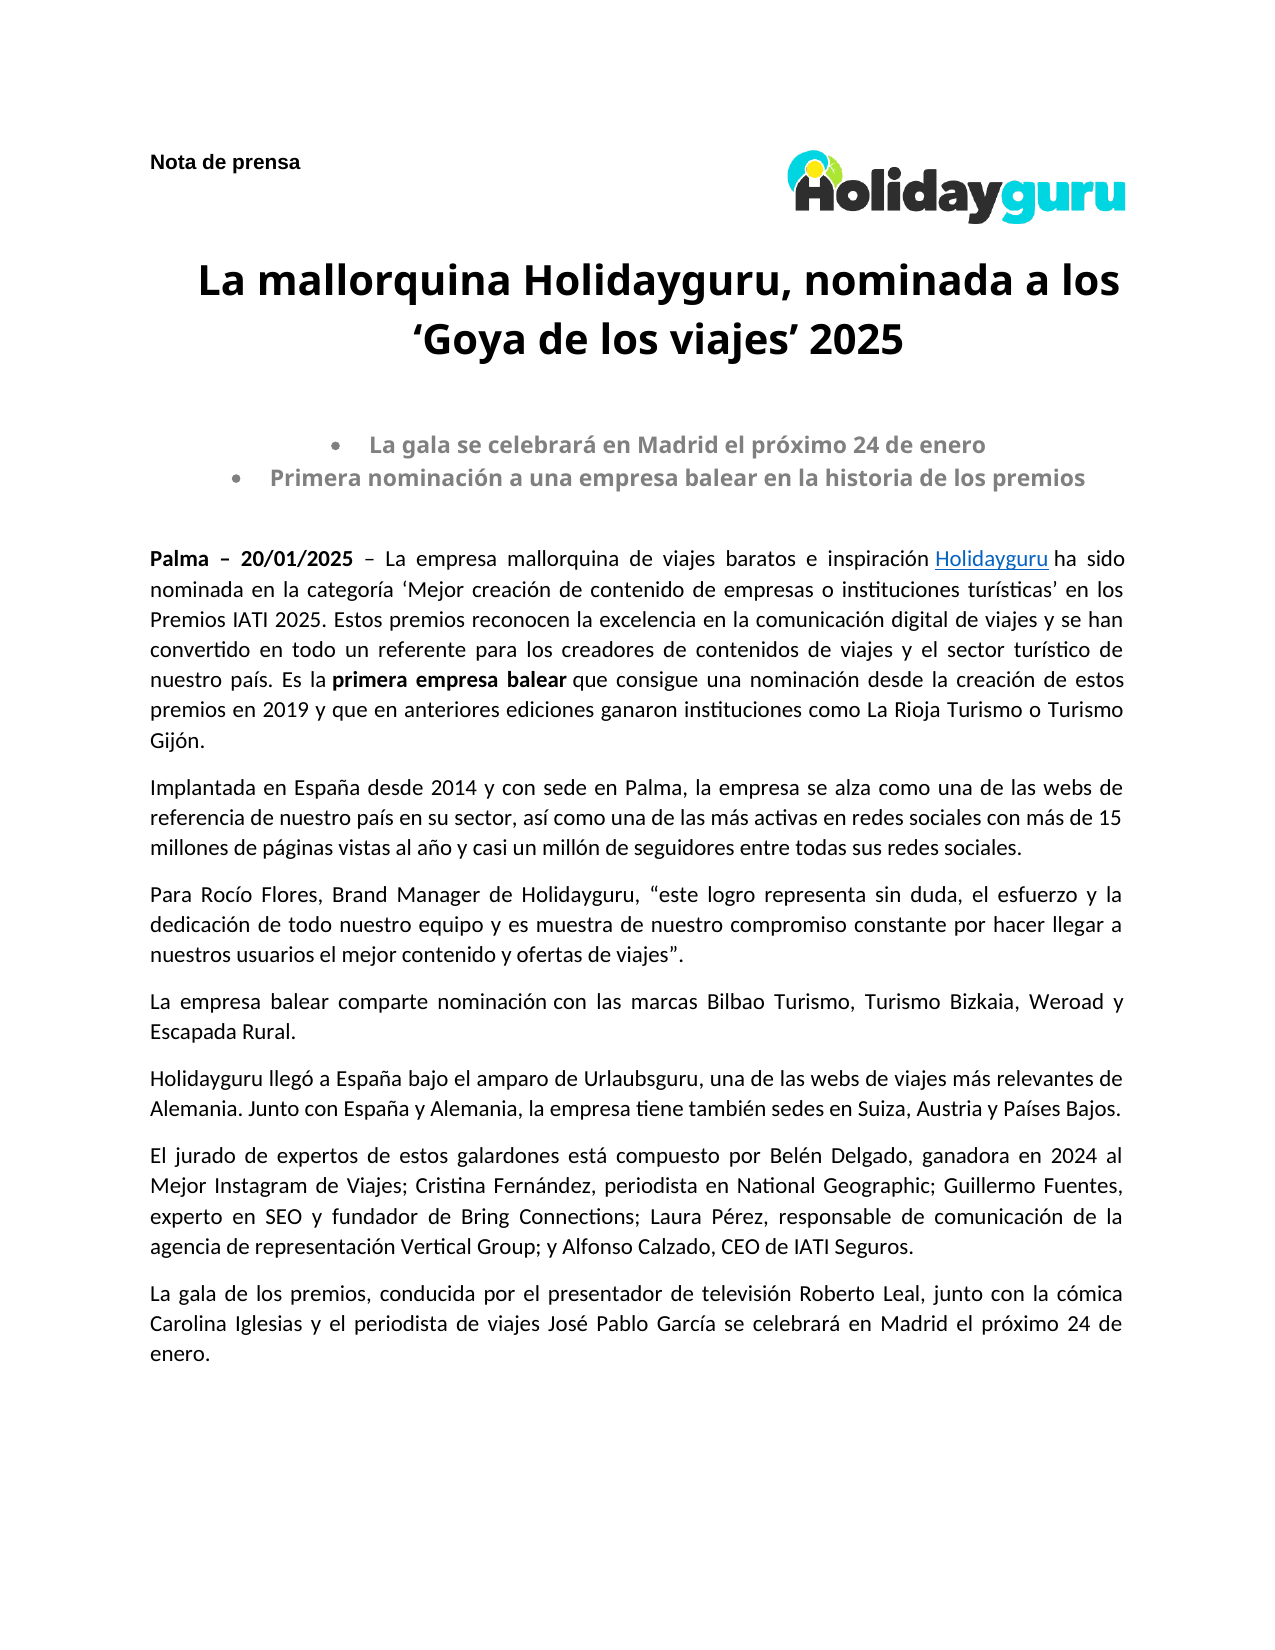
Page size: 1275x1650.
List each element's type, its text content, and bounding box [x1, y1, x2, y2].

text Holidayguru llegó a España bajo el amparo de Urlaubsguru, una de las webs de viajes más relevantes de Alemania. Junto con España y Alemania, la empresa tiene también sedes en Suiza, Austria y Países Bajos. [150, 1064, 1125, 1122]
text La empresa balear comparte nominación con las marcas Bilbao Turismo, Turismo Bizkaia, Weroad y Escapada Rural. [150, 987, 1125, 1045]
text Implantada en España desde 2014 y con sede en Palma, la empresa se alza como una de las webs de referencia de nuestro país en su sector, así como una de las más activas en redes sociales con más de 15 millones de páginas vistas al año y casi un millón de seguidores entre todas sus redes sociales. [150, 773, 1125, 861]
text Nota de prensa [150, 150, 787, 174]
list Primera nominación a una empresa balear en la historia de los premios [193, 462, 1125, 493]
text El jurado de expertos de estos galardones está compuesto por Belén Delgado, ganadora en 2024 al Mejor Instagram de Viajes; Cristina Fernández, periodista en National Geographic; Guillermo Fuentes, experto en SEO y fundador de Bring Connections; Laura Pérez, responsable de comunicación de la agencia de representación Vertical Group; y Alfonso Calzado, CEO de IATI Seguros. [150, 1141, 1125, 1260]
text Palma – 20/01/2025 – La empresa mallorquina de viajes baratos e inspiración Holidayguru ha sido nominada en la categoría ‘Mejor creación de contenido de empresas o instituciones turísticas’ en los Premios IATI 2025. Estos premios reconocen la excelencia en la comunicación digital de viajes y se han convertido en todo un referente para los creadores de contenidos de viajes y el sector turístico de nuestro país. Es la primera empresa balear que consigue una nominación desde la creación de estos premios en 2019 y que en anteriores ediciones ganaron instituciones como La Rioja Turismo o Turismo Gijón. [150, 544, 1125, 754]
text La gala de los premios, conducida por el presentador de televisión Roberto Leal, junto con la cómica Carolina Iglesias y el periodista de viajes José Pablo García se celebrará en Madrid el próximo 24 de enero. [150, 1279, 1125, 1367]
picture [787, 150, 1125, 224]
list La mallorquina Holidayguru, nominada a los ‘Goya de los viajes’ 2025 [193, 251, 1125, 367]
text Para Rocío Flores, Brand Manager de Holidayguru, “este logro representa sin duda, el esfuerzo y la dedicación de todo nuestro equipo y es muestra de nuestro compromiso constante por hacer llegar a nuestros usuarios el mejor contenido y ofertas de viajes”. [150, 880, 1125, 968]
list La gala se celebrará en Madrid el próximo 24 de enero [193, 429, 1125, 461]
